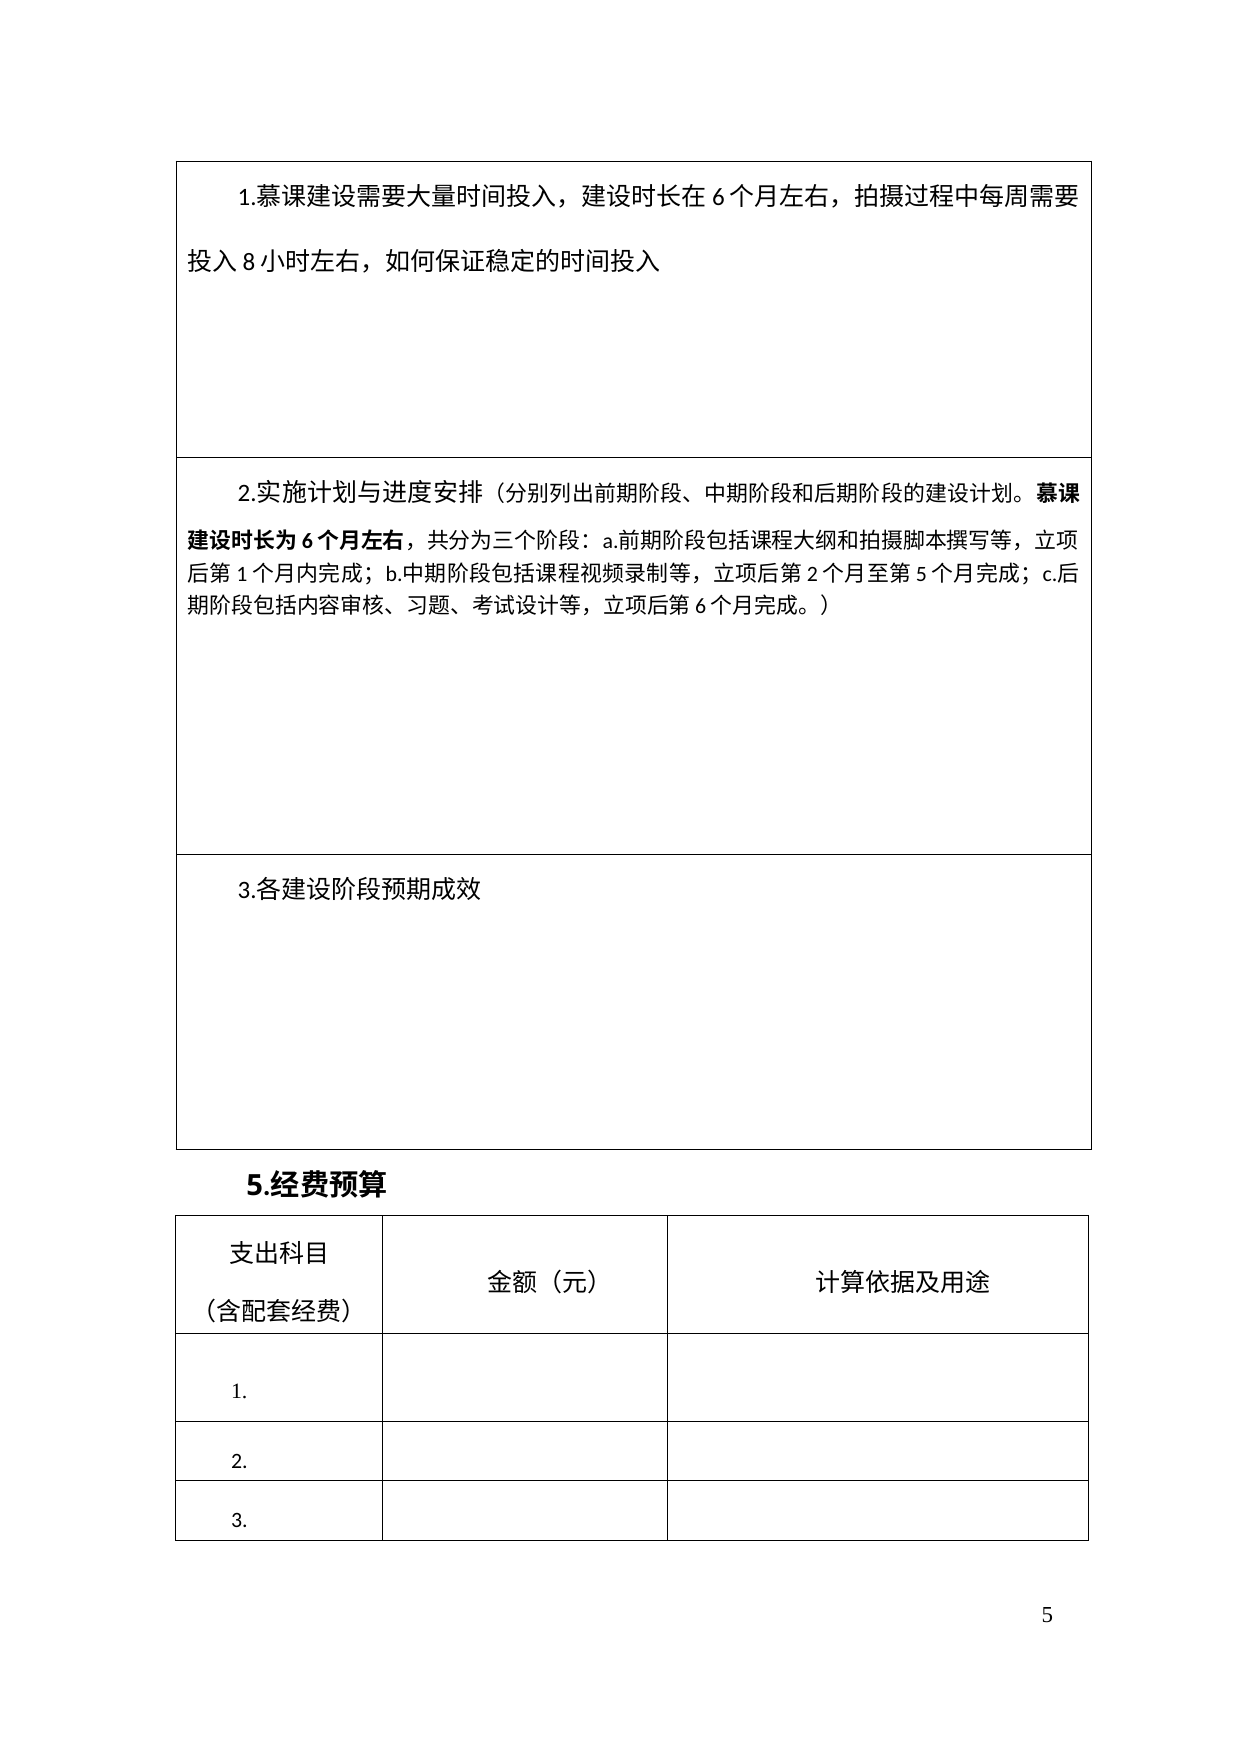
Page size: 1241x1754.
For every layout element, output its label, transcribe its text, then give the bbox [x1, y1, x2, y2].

table_header 计算依据及用途 [668, 1216, 1088, 1332]
table_cell 3.各建设阶段预期成效 [177, 855, 1091, 1149]
table_cell [383, 1422, 667, 1480]
table_header 支出科目 （含配套经费） [176, 1216, 382, 1332]
table_cell 2. [176, 1422, 382, 1480]
table_cell [383, 1481, 667, 1539]
table_cell [383, 1334, 667, 1421]
table_cell 3. [176, 1481, 382, 1539]
text 5.经费预算 [187, 1150, 1053, 1215]
table_header 1.慕课建设需要大量时间投入，建设时长在6个月左右，拍摄过程中每周需要投入8小时左右，如何保证稳定的时间投入 [177, 162, 1091, 457]
table_header 金额（元） [383, 1216, 667, 1332]
table_cell [668, 1481, 1088, 1539]
table_cell 2.实施计划与进度安排（分别列出前期阶段、中期阶段和后期阶段的建设计划。慕课建设时长为6个月左右，共分为三个阶段：a.前期阶段包括课程大纲和拍摄脚本撰写等，立项后第1个月内完成；b.中期阶段包括课程视频录制等，立项后第2个月至第5个月完成；c.后期阶段包括内容审核、习题、考试设计等，立项后第6个月完成。） [177, 458, 1091, 854]
table_cell [668, 1422, 1088, 1480]
table_cell [668, 1334, 1088, 1421]
table_cell 1. [176, 1334, 382, 1421]
